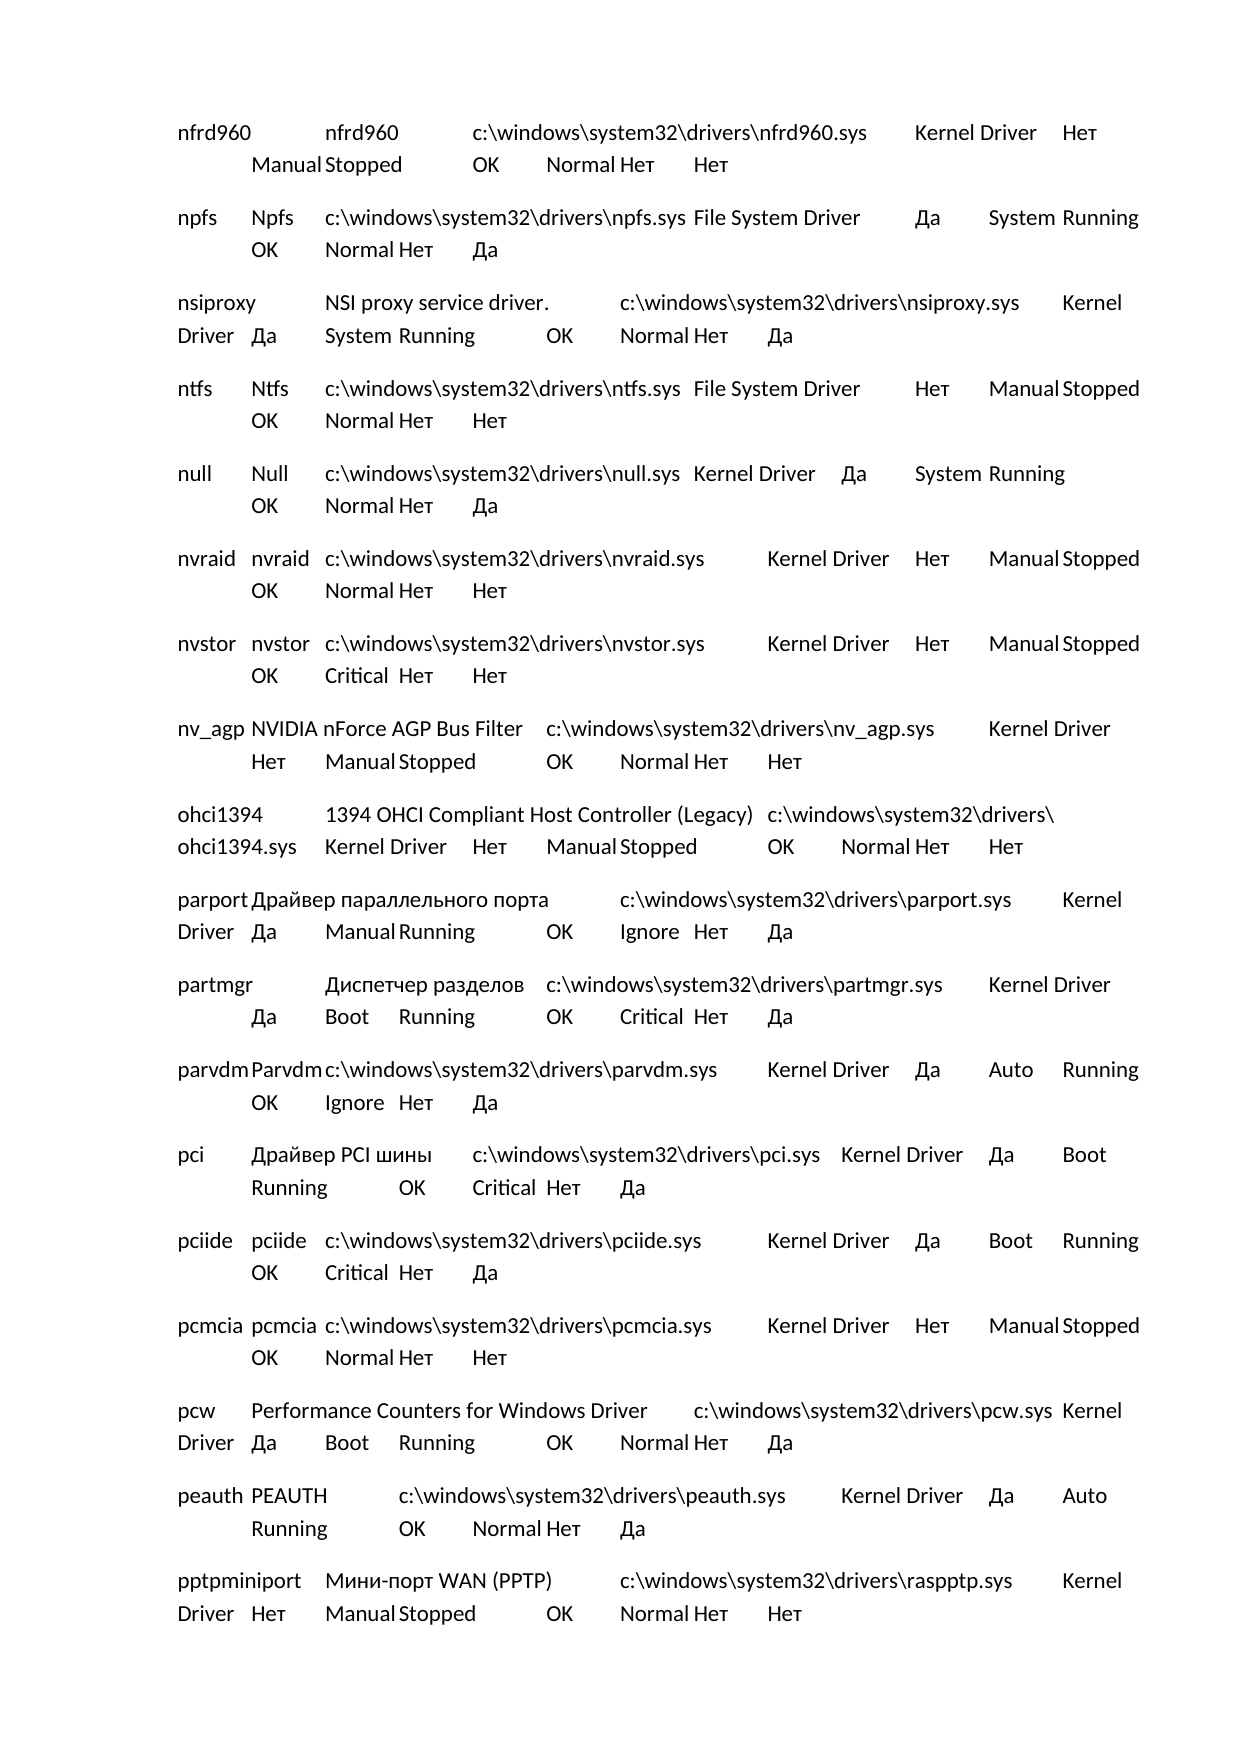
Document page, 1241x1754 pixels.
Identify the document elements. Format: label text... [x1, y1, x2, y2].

text nsiproxy NSI proxy service driver. c:\windows\system32\drivers\nsiproxy.sys Kernel Driver Да System Running OK Normal Нет Да [177, 288, 1152, 349]
text null Null c:\windows\system32\drivers\null.sys Kernel Driver Да System Running OK Normal Нет Да [177, 459, 1152, 519]
text nvraid nvraid c:\windows\system32\drivers\nvraid.sys Kernel Driver Нет Manual Stopped OK Normal Нет Нет [177, 544, 1152, 604]
text parvdm Parvdm c:\windows\system32\drivers\parvdm.sys Kernel Driver Да Auto Running OK Ignore Нет Да [177, 1055, 1152, 1116]
text parport Драйвер параллельного порта c:\windows\system32\drivers\parport.sys Kernel Driver Да Manual Running OK Ignore Нет Да [177, 885, 1152, 945]
text nv_agp NVIDIA nForce AGP Bus Filter c:\windows\system32\drivers\nv_agp.sys Kernel Driver Нет Manual Stopped OK Normal Нет Нет [177, 714, 1152, 775]
text pci Драйвер PCI шины c:\windows\system32\drivers\pci.sys Kernel Driver Да Boot Running OK Critical Нет Да [177, 1141, 1152, 1201]
text ohci1394 1394 OHCI Compliant Host Controller (Legacy) c:\windows\system32\drivers\ohci1394.sys Kernel Driver Нет Manual Stopped OK Normal Нет Нет [177, 800, 1152, 860]
text nfrd960 nfrd960 c:\windows\system32\drivers\nfrd960.sys Kernel Driver Нет Manual Stopped OK Normal Нет Нет [177, 118, 1152, 178]
text peauth PEAUTH c:\windows\system32\drivers\peauth.sys Kernel Driver Да Auto Running OK Normal Нет Да [177, 1481, 1152, 1542]
text pcw Performance Counters for Windows Driver c:\windows\system32\drivers\pcw.sys Kernel Driver Да Boot Running OK Normal Нет Да [177, 1396, 1152, 1456]
text ntfs Ntfs c:\windows\system32\drivers\ntfs.sys File System Driver Нет Manual Stopped OK Normal Нет Нет [177, 374, 1152, 434]
text pcmcia pcmcia c:\windows\system32\drivers\pcmcia.sys Kernel Driver Нет Manual Stopped OK Normal Нет Нет [177, 1311, 1152, 1371]
text pciide pciide c:\windows\system32\drivers\pciide.sys Kernel Driver Да Boot Running OK Critical Нет Да [177, 1226, 1152, 1286]
text partmgr Диспетчер разделов c:\windows\system32\drivers\partmgr.sys Kernel Driver Да Boot Running OK Critical Нет Да [177, 970, 1152, 1030]
text npfs Npfs c:\windows\system32\drivers\npfs.sys File System Driver Да System Running OK Normal Нет Да [177, 203, 1152, 263]
text nvstor nvstor c:\windows\system32\drivers\nvstor.sys Kernel Driver Нет Manual Stopped OK Critical Нет Нет [177, 629, 1152, 689]
text pptpminiport Мини-порт WAN (PPTP) c:\windows\system32\drivers\raspptp.sys Kernel Driver Нет Manual Stopped OK Normal Нет Нет [177, 1567, 1152, 1627]
